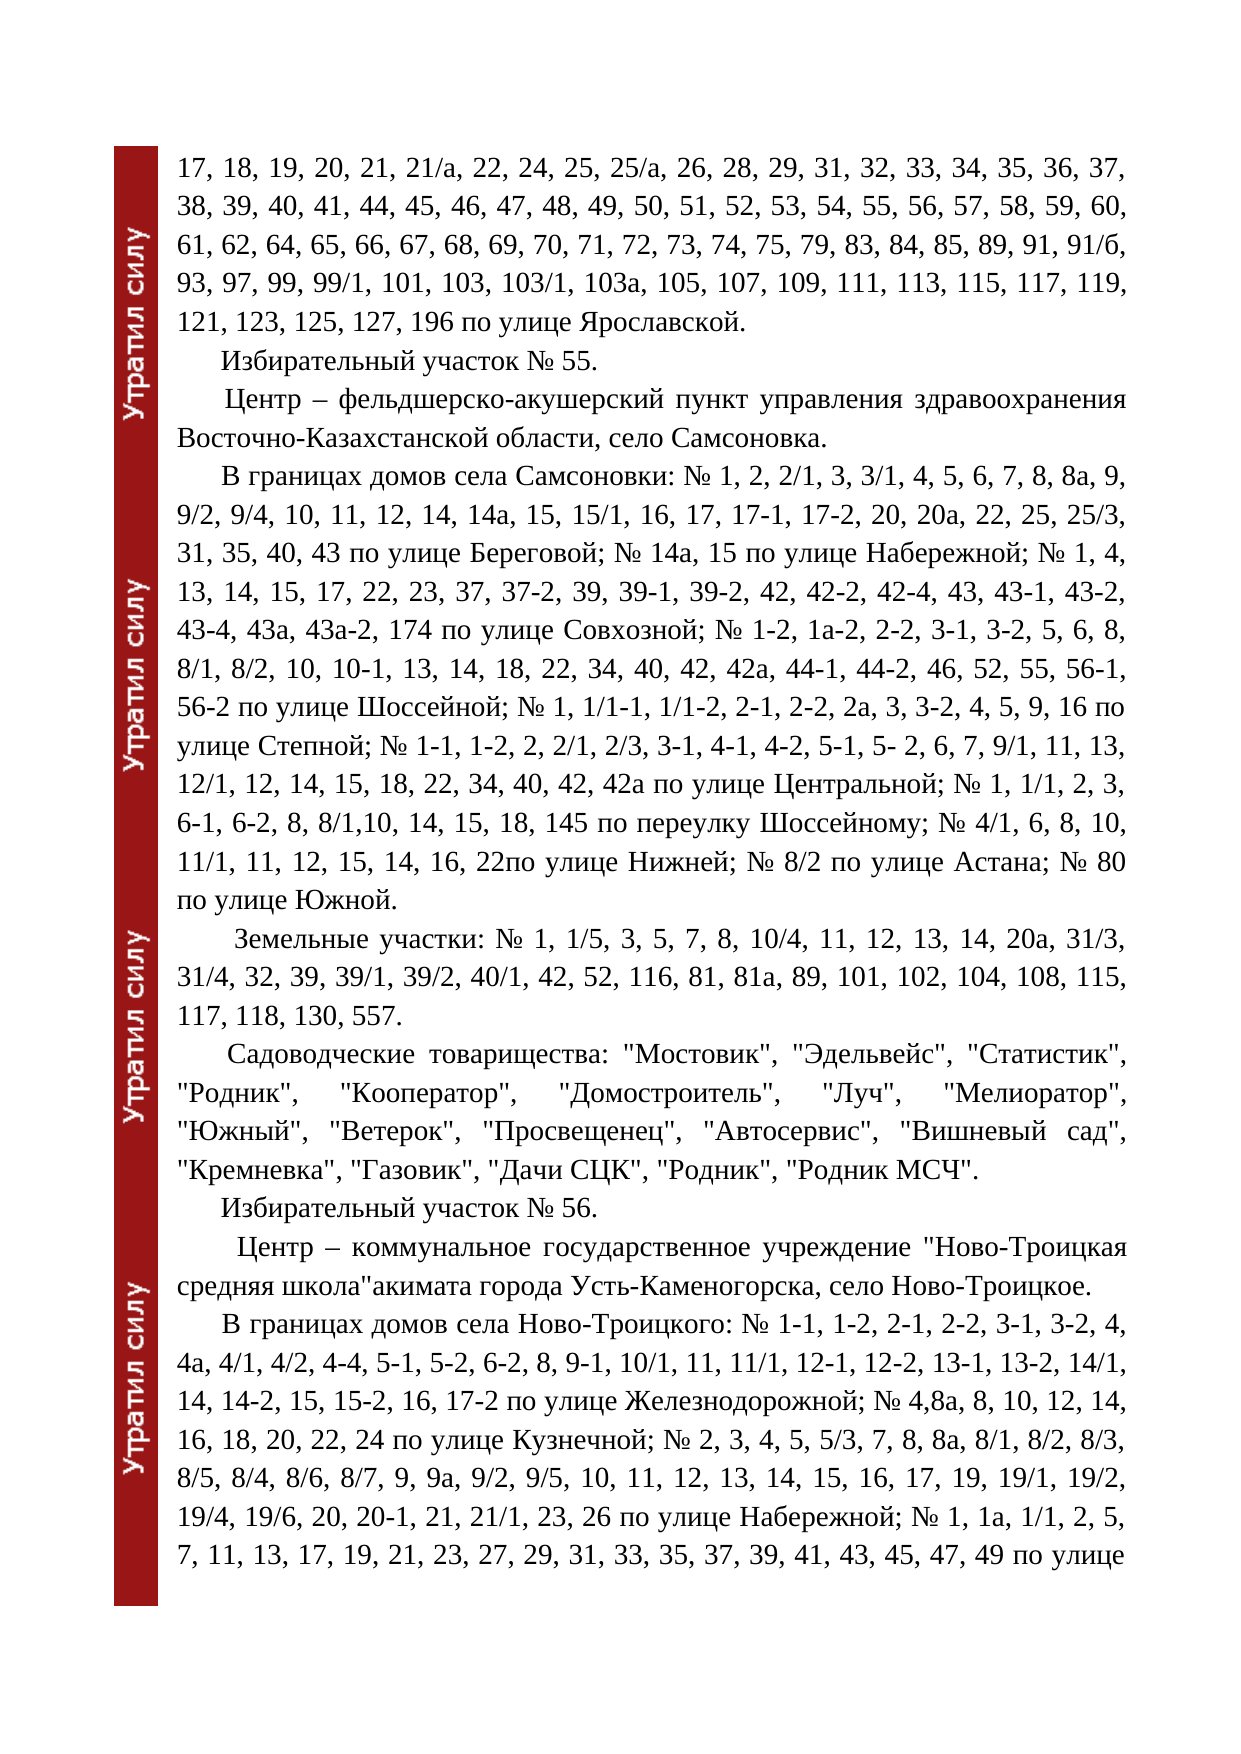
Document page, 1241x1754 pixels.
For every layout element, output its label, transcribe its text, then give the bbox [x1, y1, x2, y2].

picture [114, 916, 158, 921]
text Избирательный участок № 56. [112, 1191, 1128, 1224]
text Садоводческие товарищества: "Мостовик", "Эдельвейс", "Статистик", "Родник", "Кооператор", "Домостроитель", "Луч", "Мелиоратор", "Южный", "Ветерок", "Просвещенец", "Автосервис", "Вишневый сад", "Кремневка", "Газовик", "Дачи СЦК", "Родник", "Родник МСЧ". [112, 1036, 1128, 1186]
picture [114, 376, 158, 381]
text Центр – фельдшерско-акушерский пункт управления здравоохранения Восточно-Казахстанской области, село Самсоновка. [112, 381, 1128, 453]
picture [114, 1031, 158, 1036]
text В границах домов села Самсоновки: № 1, 2, 2/1, 3, 3/1, 4, 5, 6, 7, 8, 8а, 9, 9/2, 9/4, 10, 11, 12, 14, 14а, 15, 15/1, 16, 17, 17-1, 17-2, 20, 20а, 22, 25, 25/3, 31, 35, 40, 43 по улице Береговой; № 14а, 15 по улице Набережной; № 1, 4, 13, 14, 15, 17, 22, 23, 37, 37-2, 39, 39-1, 39-2, 42, 42-2, 42-4, 43, 43-1, 43-2, 43-4, 43а, 43а-2, 174 по улице Совхозной; № 1-2, 1а-2, 2-2, 3-1, 3-2, 5, 6, 8, 8/1, 8/2, 10, 10-1, 13, 14, 18, 22, 34, 40, 42, 42а, 44-1, 44-2, 46, 52, 55, 56-1, 56-2 по улице Шоссейной; № 1, 1/1-1, 1/1-2, 2-1, 2-2, 2а, 3, 3-2, 4, 5, 9, 16 по улице Степной; № 1-1, 1-2, 2, 2/1, 2/3, 3-1, 4-1, 4-2, 5-1, 5- 2, 6, 7, 9/1, 11, 13, 12/1, 12, 14, 15, 18, 22, 34, 40, 42, 42а по улице Центральной; № 1, 1/1, 2, 3, 6-1, 6-2, 8, 8/1,10, 14, 15, 18, 145 по переулку Шоссейному; № 4/1, 6, 8, 10, 11/1, 11, 12, 15, 14, 16, 22по улице Нижней; № 8/2 по улице Астана; № 80 по улице Южной. [112, 458, 1128, 916]
picture [114, 1186, 158, 1191]
text Центр – коммунальное государственное учреждение "Ново-Троицкая средняя школа"акимата города Усть-Каменогорска, село Ново-Троицкое. [112, 1229, 1128, 1301]
text Избирательный участок № 55. [112, 343, 1128, 376]
picture [114, 146, 158, 150]
picture [114, 453, 158, 458]
picture [114, 1571, 158, 1606]
picture [114, 1224, 158, 1229]
picture [114, 1301, 158, 1306]
picture [114, 338, 158, 343]
text Земельные участки: № 1, 1/5, 3, 5, 7, 8, 10/4, 11, 12, 13, 14, 20а, 31/3, 31/4, 32, 39, 39/1, 39/2, 40/1, 42, 52, 116, 81, 81а, 89, 101, 102, 104, 108, 115, 117, 118, 130, 557. [112, 921, 1128, 1031]
